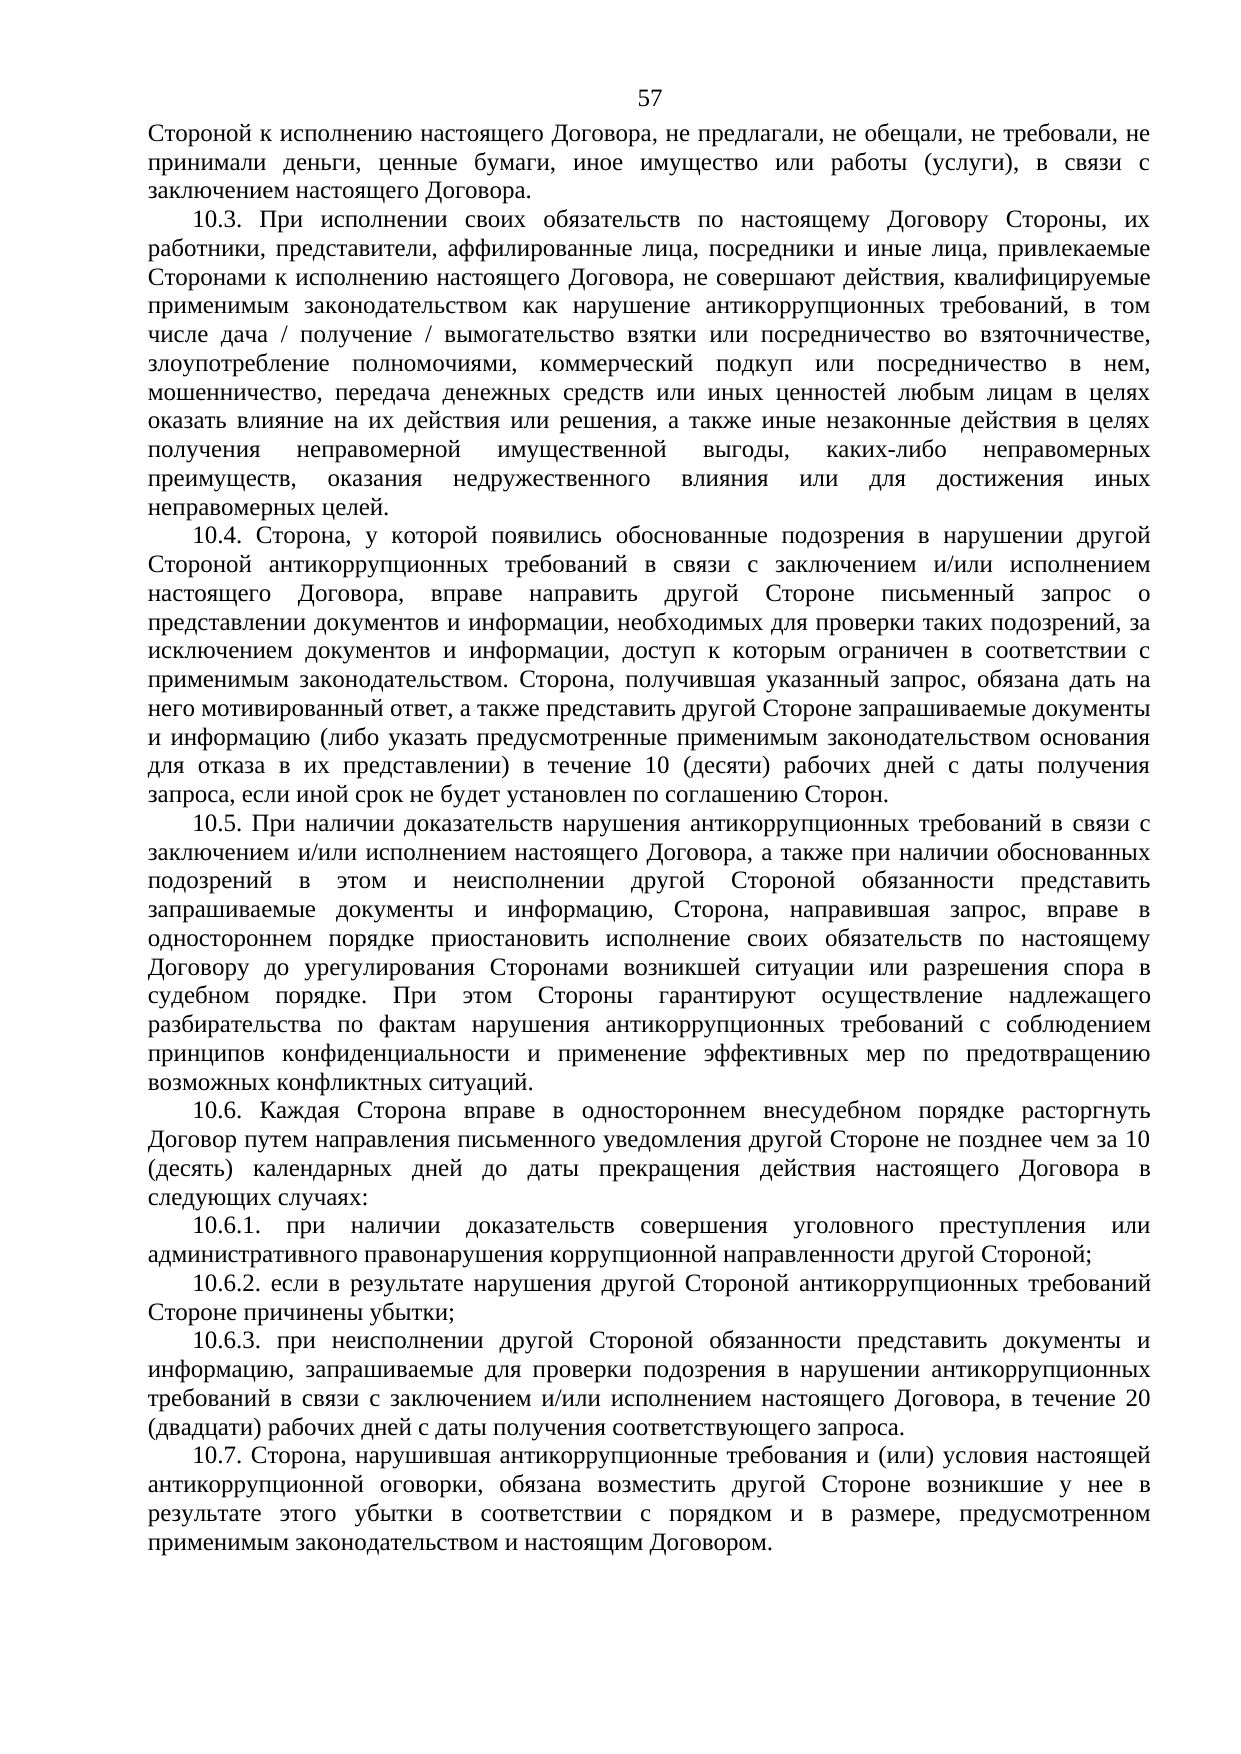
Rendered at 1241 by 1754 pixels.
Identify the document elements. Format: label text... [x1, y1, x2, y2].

text 10.6.2. если в результате нарушения другой Стороной антикоррупционных требований Стороне причинены убытки; [148, 1268, 1152, 1326]
text 10.3. При исполнении своих обязательств по настоящему Договору Стороны, их работники, представители, аффилированные лица, посредники и иные лица, привлекаемые Сторонами к исполнению настоящего Договора, не совершают действия, квалифицируемые применимым законодательством как нарушение антикоррупционных требований, в том числе дача / получение / вымогательство взятки или посредничество во взяточничестве, злоупотребление полномочиями, коммерческий подкуп или посредничество в нем, мошенничество, передача денежных средств или иных ценностей любым лицам в целях оказать влияние на их действия или решения, а также иные незаконные действия в целях получения неправомерной имущественной выгоды, каких-либо неправомерных преимуществ, оказания недружественного влияния или для достижения иных неправомерных целей. [148, 204, 1152, 521]
text 10.7. Сторона, нарушившая антикоррупционные требования и (или) условия настоящей антикоррупционной оговорки, обязана возместить другой Стороне возникшие у нее в результате этого убытки в соответствии с порядком и в размере, предусмотренном применимым законодательством и настоящим Договором. [148, 1441, 1152, 1556]
text 10.6.1. при наличии доказательств совершения уголовного преступления или административного правонарушения коррупционной направленности другой Стороной; [148, 1211, 1152, 1268]
text 10.5. При наличии доказательств нарушения антикоррупционных требований в связи с заключением и/или исполнением настоящего Договора, а также при наличии обоснованных подозрений в этом и неисполнении другой Стороной обязанности представить запрашиваемые документы и информацию, Сторона, направившая запрос, вправе в одностороннем порядке приостановить исполнение своих обязательств по настоящему Договору до урегулирования Сторонами возникшей ситуации или разрешения спора в судебном порядке. При этом Стороны гарантируют осуществление надлежащего разбирательства по фактам нарушения антикоррупционных требований с соблюдением принципов конфиденциальности и применение эффективных мер по предотвращению возможных конфликтных ситуаций. [148, 808, 1152, 1096]
text 10.6.3. при неисполнении другой Стороной обязанности представить документы и информацию, запрашиваемые для проверки подозрения в нарушении антикоррупционных требований в связи с заключением и/или исполнением настоящего Договора, в течение 20 (двадцати) рабочих дней с даты получения соответствующего запроса. [148, 1326, 1152, 1441]
text 10.4. Сторона, у которой появились обоснованные подозрения в нарушении другой Стороной антикоррупционных требований в связи с заключением и/или исполнением настоящего Договора, вправе направить другой Стороне письменный запрос о представлении документов и информации, необходимых для проверки таких подозрений, за исключением документов и информации, доступ к которым ограничен в соответствии с применимым законодательством. Сторона, получившая указанный запрос, обязана дать на него мотивированный ответ, а также представить другой Стороне запрашиваемые документы и информацию (либо указать предусмотренные применимым законодательством основания для отказа в их представлении) в течение 10 (десяти) рабочих дней с даты получения запроса, если иной срок не будет установлен по соглашению Сторон. [148, 521, 1152, 808]
text 10.6. Каждая Сторона вправе в одностороннем внесудебном порядке расторгнуть Договор путем направления письменного уведомления другой Стороне не позднее чем за 10 (десять) календарных дней до даты прекращения действия настоящего Договора в следующих случаях: [148, 1096, 1152, 1211]
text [148, 118, 1152, 204]
